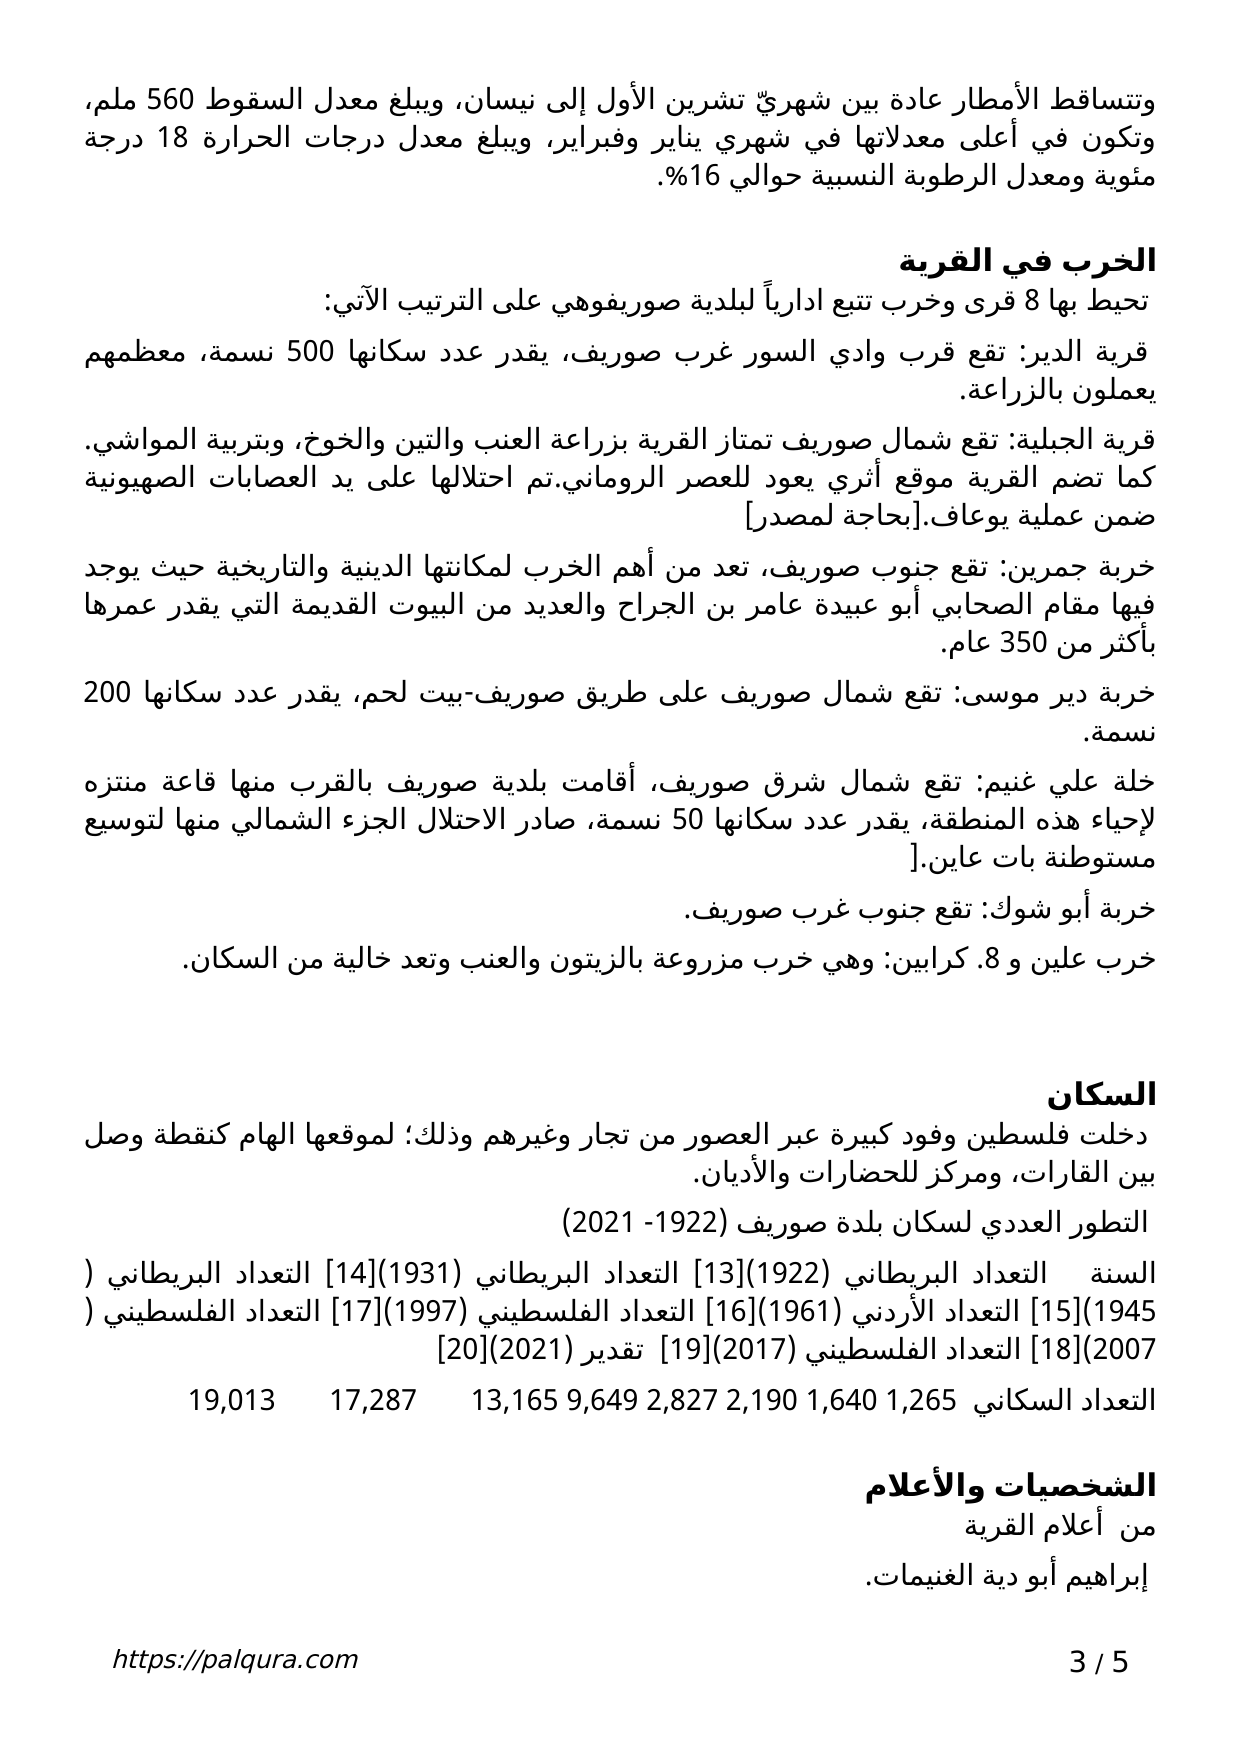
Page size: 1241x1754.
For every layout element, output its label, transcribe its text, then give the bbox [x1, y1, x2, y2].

subtitle السكان [83, 1077, 1157, 1118]
text قرية الجبلية: تقع شمال صوريف تمتاز القرية بزراعة العنب والتين والخوخ، وبتربية المواشي. كما تضم القرية موقع أثري يعود للعصر الروماني.تم احتلالها على يد العصابات الصهيونية ضمن عملية يوعاف.[بحاجة لمصدر] [83, 424, 1157, 538]
text تحيط بها 8 قرى وخرب تتبع ادارياً لبلدية صوريفوهي على الترتيب الآتي: [83, 284, 1157, 323]
text خرب علين و 8. كرابين: وهي خرب مزروعة بالزيتون والعنب وتعد خالية من السكان. [83, 942, 1157, 980]
text من أعلام القرية [83, 1509, 1157, 1547]
subtitle الشخصيات والأعلام [83, 1468, 1157, 1509]
text خربة أبو شوك: تقع جنوب غرب صوريف. [83, 892, 1157, 930]
text دخلت فلسطين وفود كبيرة عبر العصور من تجار وغيرهم وذلك؛ لموقعها الهام كنقطة وصل بين القارات، ومركز للحضارات والأديان. [83, 1118, 1157, 1194]
text التعداد السكاني 1,265 1,640 2,190 2,827 9,649 13,165 17,287 19,013 [83, 1384, 1157, 1422]
text خربة جمرين: تقع جنوب صوريف، تعد من أهم الخرب لمكانتها الدينية والتاريخية حيث يوجد فيها مقام الصحابي أبو عبيدة عامر بن الجراح والعديد من البيوت القديمة التي يقدر عمرها بأكثر من 350 عام. [83, 550, 1157, 664]
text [83, 83, 1157, 197]
subtitle الخرب في القرية [83, 244, 1157, 284]
text السنة التعداد البريطاني (1922)[13] التعداد البريطاني (1931)[14] التعداد البريطاني (1945)[15] التعداد الأردني (1961)[16] التعداد الفلسطيني (1997)[17] التعداد الفلسطيني (2007)[18] التعداد الفلسطيني (2017)[19] تقدير (2021)[20] [83, 1257, 1157, 1371]
text إبراهيم أبو دية الغنيمات. [83, 1559, 1157, 1597]
text التطور العددي لسكان بلدة صوريف (1922- 2021) [83, 1207, 1157, 1245]
text خربة دير موسى: تقع شمال صوريف على طريق صوريف-بيت لحم، يقدر عدد سكانها 200 نسمة. [83, 677, 1157, 753]
text قرية الدير: تقع قرب وادي السور غرب صوريف، يقدر عدد سكانها 500 نسمة، معظمهم يعملون بالزراعة. [83, 335, 1157, 411]
text خلة علي غنيم: تقع شمال شرق صوريف، أقامت بلدية صوريف بالقرب منها قاعة منتزه لإحياء هذه المنطقة، يقدر عدد سكانها 50 نسمة، صادر الاحتلال الجزء الشمالي منها لتوسيع مستوطنة بات عاين.[ [83, 765, 1157, 879]
